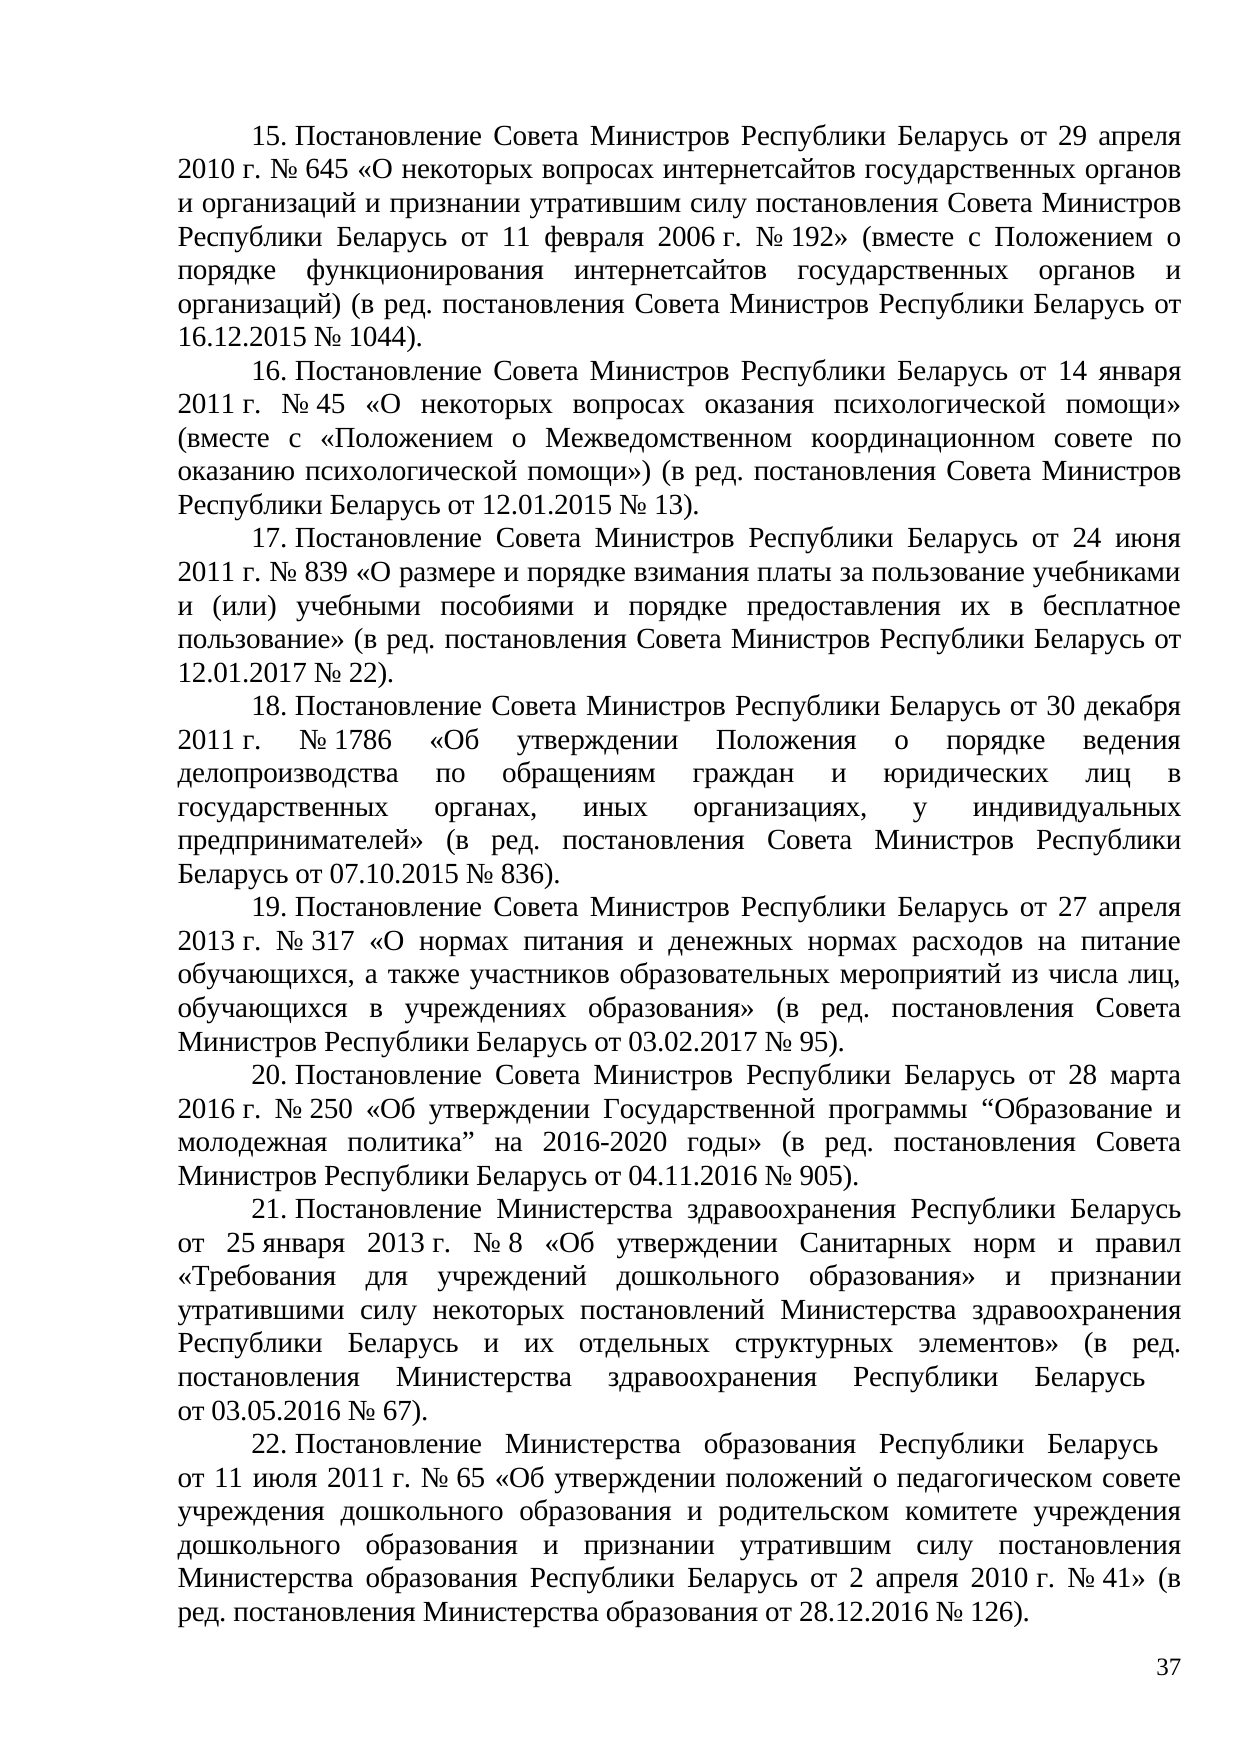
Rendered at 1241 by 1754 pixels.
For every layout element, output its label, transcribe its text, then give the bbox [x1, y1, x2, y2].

text 21. Постановление Министерства здравоохранения Республики Беларусь от 25 января 2013 г. № 8 «Об утверждении Санитарных норм и правил «Требования для учреждений дошкольного образования» и признании утратившими силу некоторых постановлений Министерства здравоохранения Республики Беларусь и их отдельных структурных элементов» (в ред. постановления Министерства здравоохранения Республики Беларусь от 03.05.2016 № 67). [177, 1191, 1181, 1426]
text 20. Постановление Совета Министров Республики Беларусь от 28 марта 2016 г. № 250 «Об утверждении Государственной программы “Образование и молодежная политика” на 2016-2020 годы» (в ред. постановления Совета Министров Республики Беларусь от 04.11.2016 № 905). [177, 1057, 1181, 1191]
text 17. Постановление Совета Министров Республики Беларусь от 24 июня 2011 г. № 839 «О размере и порядке взимания платы за пользование учебниками и (или) учебными пособиями и порядке предоставления их в бесплатное пользование» (в ред. постановления Совета Министров Республики Беларусь от 12.01.2017 № 22). [177, 521, 1181, 688]
text 16. Постановление Совета Министров Республики Беларусь от 14 января 2011 г. № 45 «О некоторых вопросах оказания психологической помощи» (вместе с «Положением о Межведомственном координационном совете по оказанию психологической помощи») (в ред. постановления Совета Министров Республики Беларусь от 12.01.2015 № 13). [177, 353, 1181, 521]
text 18. Постановление Совета Министров Республики Беларусь от 30 декабря 2011 г. № 1786 «Об утверждении Положения о порядке ведения делопроизводства по обращениям граждан и юридических лиц в государственных органах, иных организациях, у индивидуальных предпринимателей» (в ред. постановления Совета Министров Республики Беларусь от 07.10.2015 № 836). [177, 688, 1181, 889]
text 19. Постановление Совета Министров Республики Беларусь от 27 апреля 2013 г. № 317 «О нормах питания и денежных нормах расходов на питание обучающихся, а также участников образовательных мероприятий из числа лиц, обучающихся в учреждениях образования» (в ред. постановления Совета Министров Республики Беларусь от 03.02.2017 № 95). [177, 889, 1181, 1057]
text 22. Постановление Министерства образования Республики Беларусь от 11 июля 2011 г. № 65 «Об утверждении положений о педагогическом совете учреждения дошкольного образования и родительском комитете учреждения дошкольного образования и признании утратившим силу постановления Министерства образования Республики Беларусь от 2 апреля 2010 г. № 41» (в ред. постановления Министерства образования от 28.12.2016 № 126). [177, 1426, 1181, 1627]
text 15. Постановление Совета Министров Республики Беларусь от 29 апреля 2010 г. № 645 «О некоторых вопросах интернет­сайтов государственных органов и организаций и признании утратившим силу постановления Совета Министров Республики Беларусь от 11 февраля 2006 г. № 192» (вместе с Положением о порядке функционирования интернет­сайтов государственных органов и организаций) (в ред. постановления Совета Министров Республики Беларусь от 16.12.2015 № 1044). [177, 118, 1181, 353]
